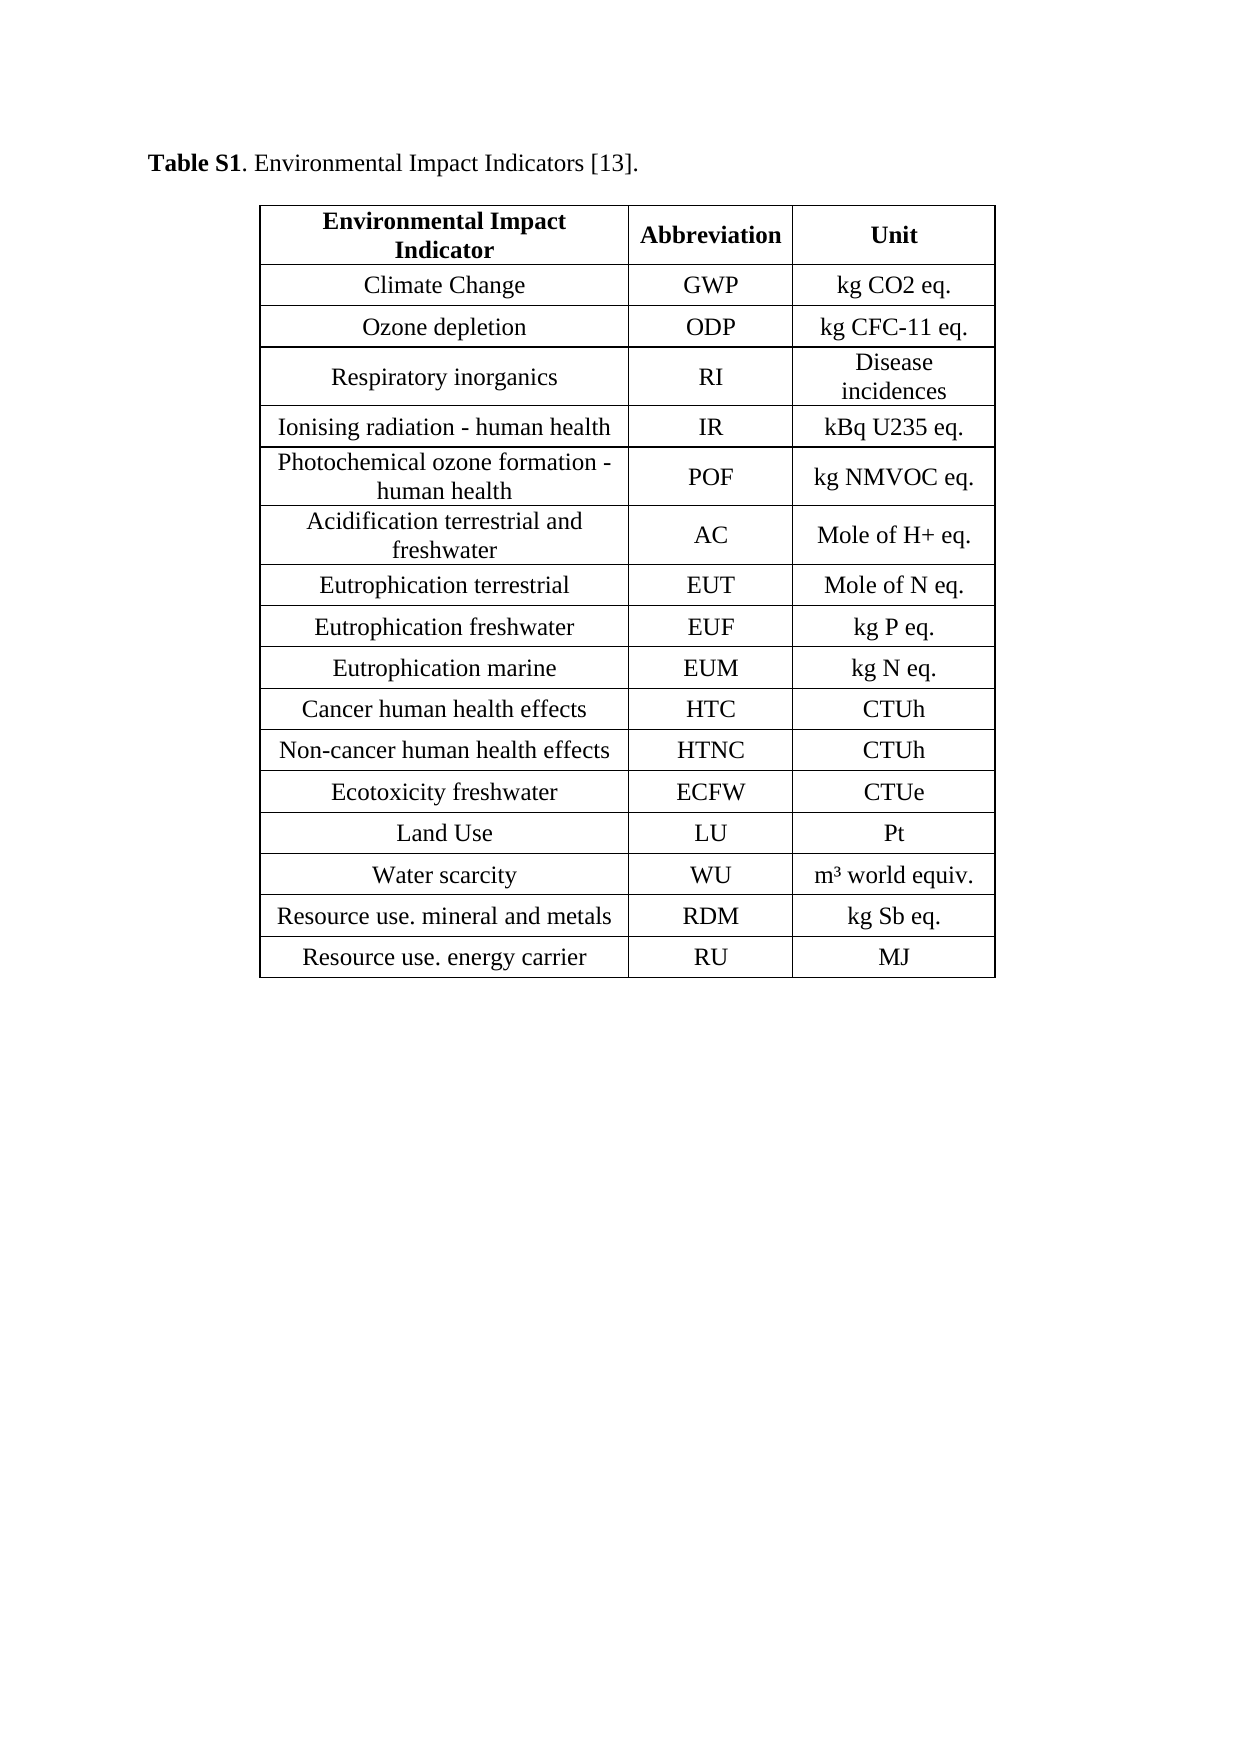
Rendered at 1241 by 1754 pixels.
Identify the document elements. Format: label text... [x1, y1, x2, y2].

table_cell IR [629, 406, 792, 446]
table_cell CTUe [793, 771, 994, 812]
table_cell Eutrophication terrestrial [261, 565, 628, 605]
table_header Abbreviation [629, 206, 792, 264]
table_cell m³ world equiv. [793, 854, 994, 894]
table_cell Eutrophication freshwater [261, 606, 628, 646]
table_cell kBq U235 eq. [793, 406, 994, 446]
table_cell Ozone depletion [261, 306, 628, 346]
table_cell CTUh [793, 730, 994, 770]
table_cell EUM [629, 647, 792, 687]
table_cell kg CO2 eq. [793, 265, 994, 305]
table_cell kg CFC-11 eq. [793, 306, 994, 346]
table_cell WU [629, 854, 792, 894]
table_cell CTUh [793, 689, 994, 729]
table_cell Eutrophication marine [261, 647, 628, 687]
table_cell kg P eq. [793, 606, 994, 646]
table_cell EUF [629, 606, 792, 646]
table_cell Photochemical ozone formation - human health [261, 448, 628, 505]
table_cell RU [629, 937, 792, 977]
table_cell LU [629, 813, 792, 853]
table_cell HTC [629, 689, 792, 729]
table_cell Non-cancer human health effects [261, 730, 628, 770]
table_cell Ionising radiation - human health [261, 406, 628, 446]
table_cell Mole of N eq. [793, 565, 994, 605]
table_cell Water scarcity [261, 854, 628, 894]
table_cell Resource use. energy carrier [261, 937, 628, 977]
table_cell Acidification terrestrial and freshwater [261, 506, 628, 563]
table_cell Land Use [261, 813, 628, 853]
table_header Unit [793, 206, 994, 264]
table_cell Pt [793, 813, 994, 853]
table_cell Climate Change [261, 265, 628, 305]
table_cell RDM [629, 895, 792, 936]
table_cell EUT [629, 565, 792, 605]
table_cell ODP [629, 306, 792, 346]
table_cell POF [629, 448, 792, 505]
table_cell kg NMVOC eq. [793, 448, 994, 505]
table_cell ECFW [629, 771, 792, 812]
table_cell Cancer human health effects [261, 689, 628, 729]
table_cell AC [629, 506, 792, 563]
table_cell Resource use. mineral and metals [261, 895, 628, 936]
table_cell Respiratory inorganics [261, 348, 628, 405]
table_cell kg N eq. [793, 647, 994, 687]
table_cell MJ [793, 937, 994, 977]
table_header Environmental Impact Indicator [261, 206, 628, 264]
text Table S1. Environmental Impact Indicators [13]. [148, 148, 1107, 176]
table_cell Mole of H+ eq. [793, 506, 994, 563]
table_cell Ecotoxicity freshwater [261, 771, 628, 812]
table_cell GWP [629, 265, 792, 305]
table_cell Disease incidences [793, 348, 994, 405]
table_cell kg Sb eq. [793, 895, 994, 936]
table_cell RI [629, 348, 792, 405]
table_cell HTNC [629, 730, 792, 770]
